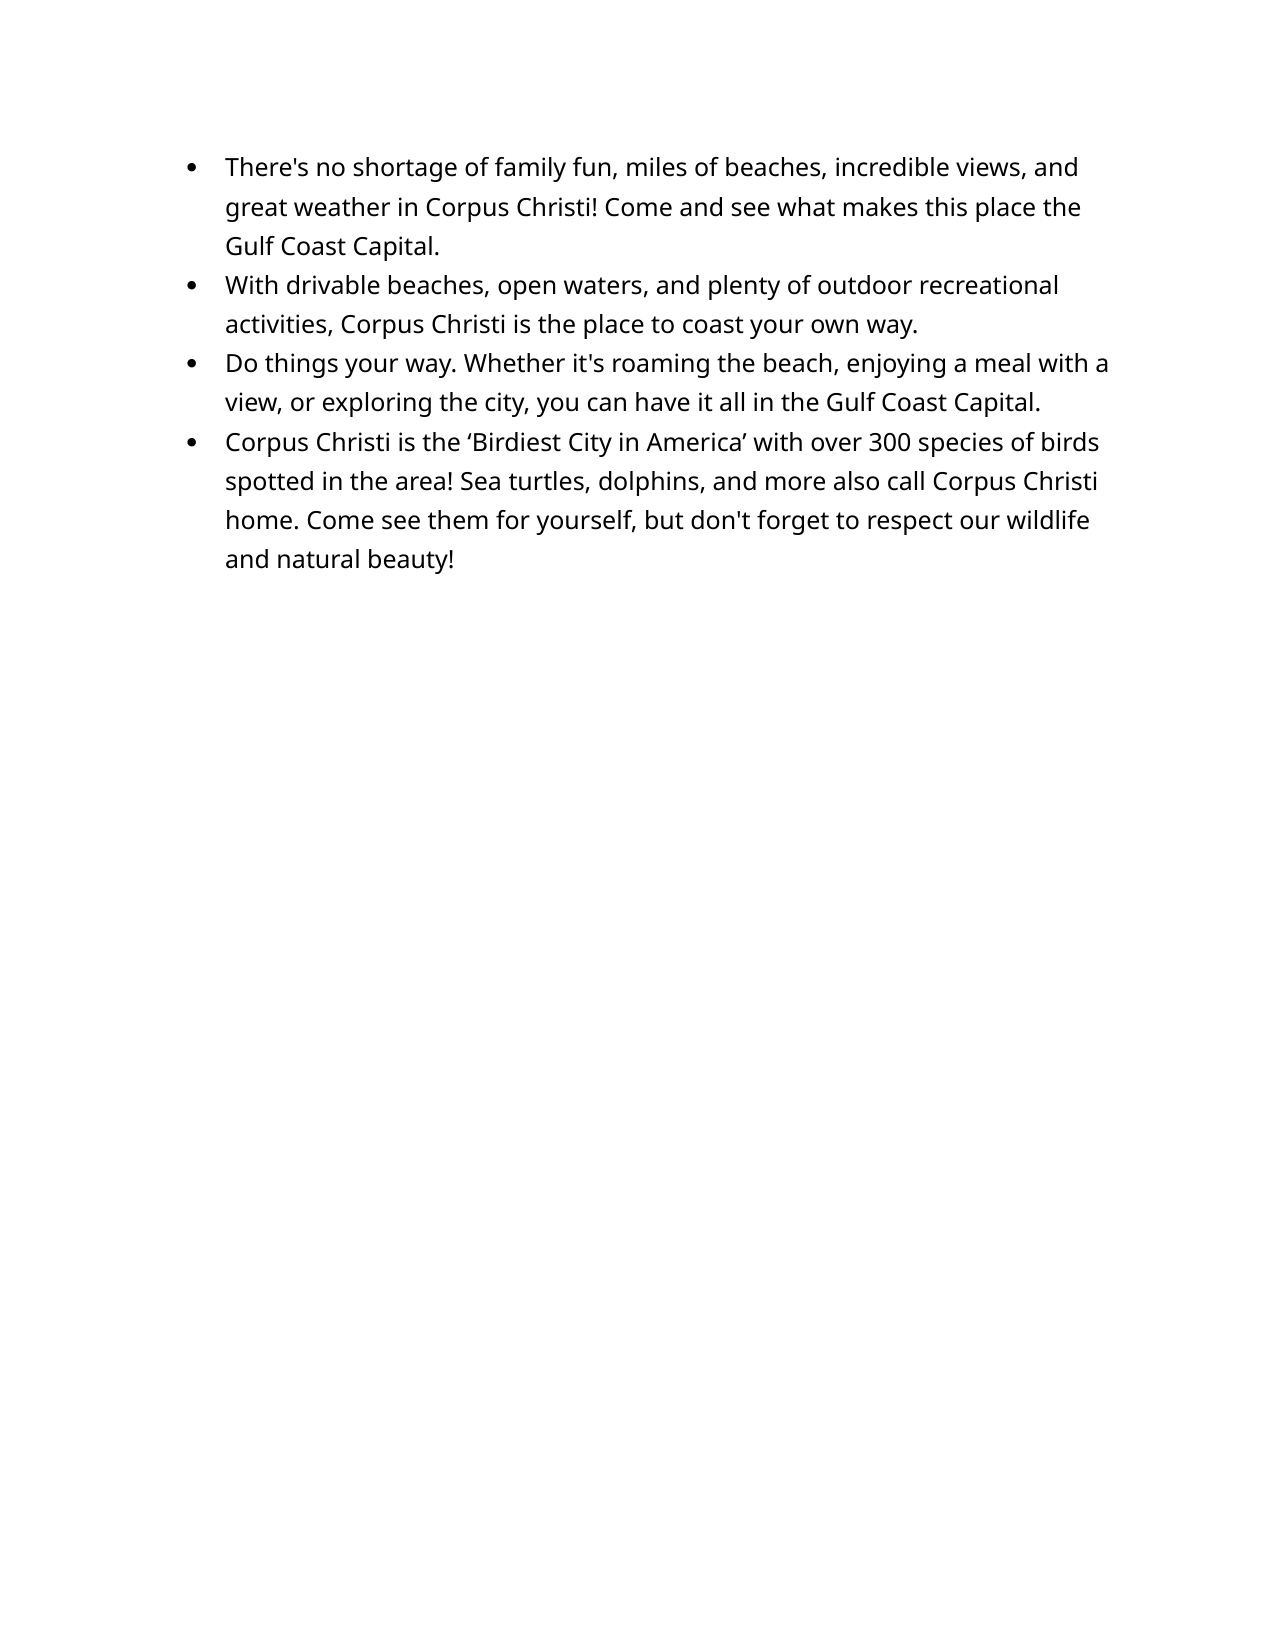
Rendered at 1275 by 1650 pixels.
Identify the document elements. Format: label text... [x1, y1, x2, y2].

list There's no shortage of family fun, miles of beaches, incredible views, and great weather in Corpus Christi! Come and see what makes this place the Gulf Coast Capital. [187, 150, 1125, 262]
list With drivable beaches, open waters, and plenty of outdoor recreational activities, Corpus Christi is the place to coast your own way. [187, 267, 1125, 341]
list Do things your way. Whether it's roaming the beach, enjoying a meal with a view, or exploring the city, you can have it all in the Gulf Coast Capital. [187, 346, 1125, 419]
list Corpus Christi is the ‘Birdiest City in America’ with over 300 species of birds spotted in the area! Sea turtles, dolphins, and more also call Corpus Christi home. Come see them for yourself, but don't forget to respect our wildlife and natural beauty! [187, 424, 1125, 576]
